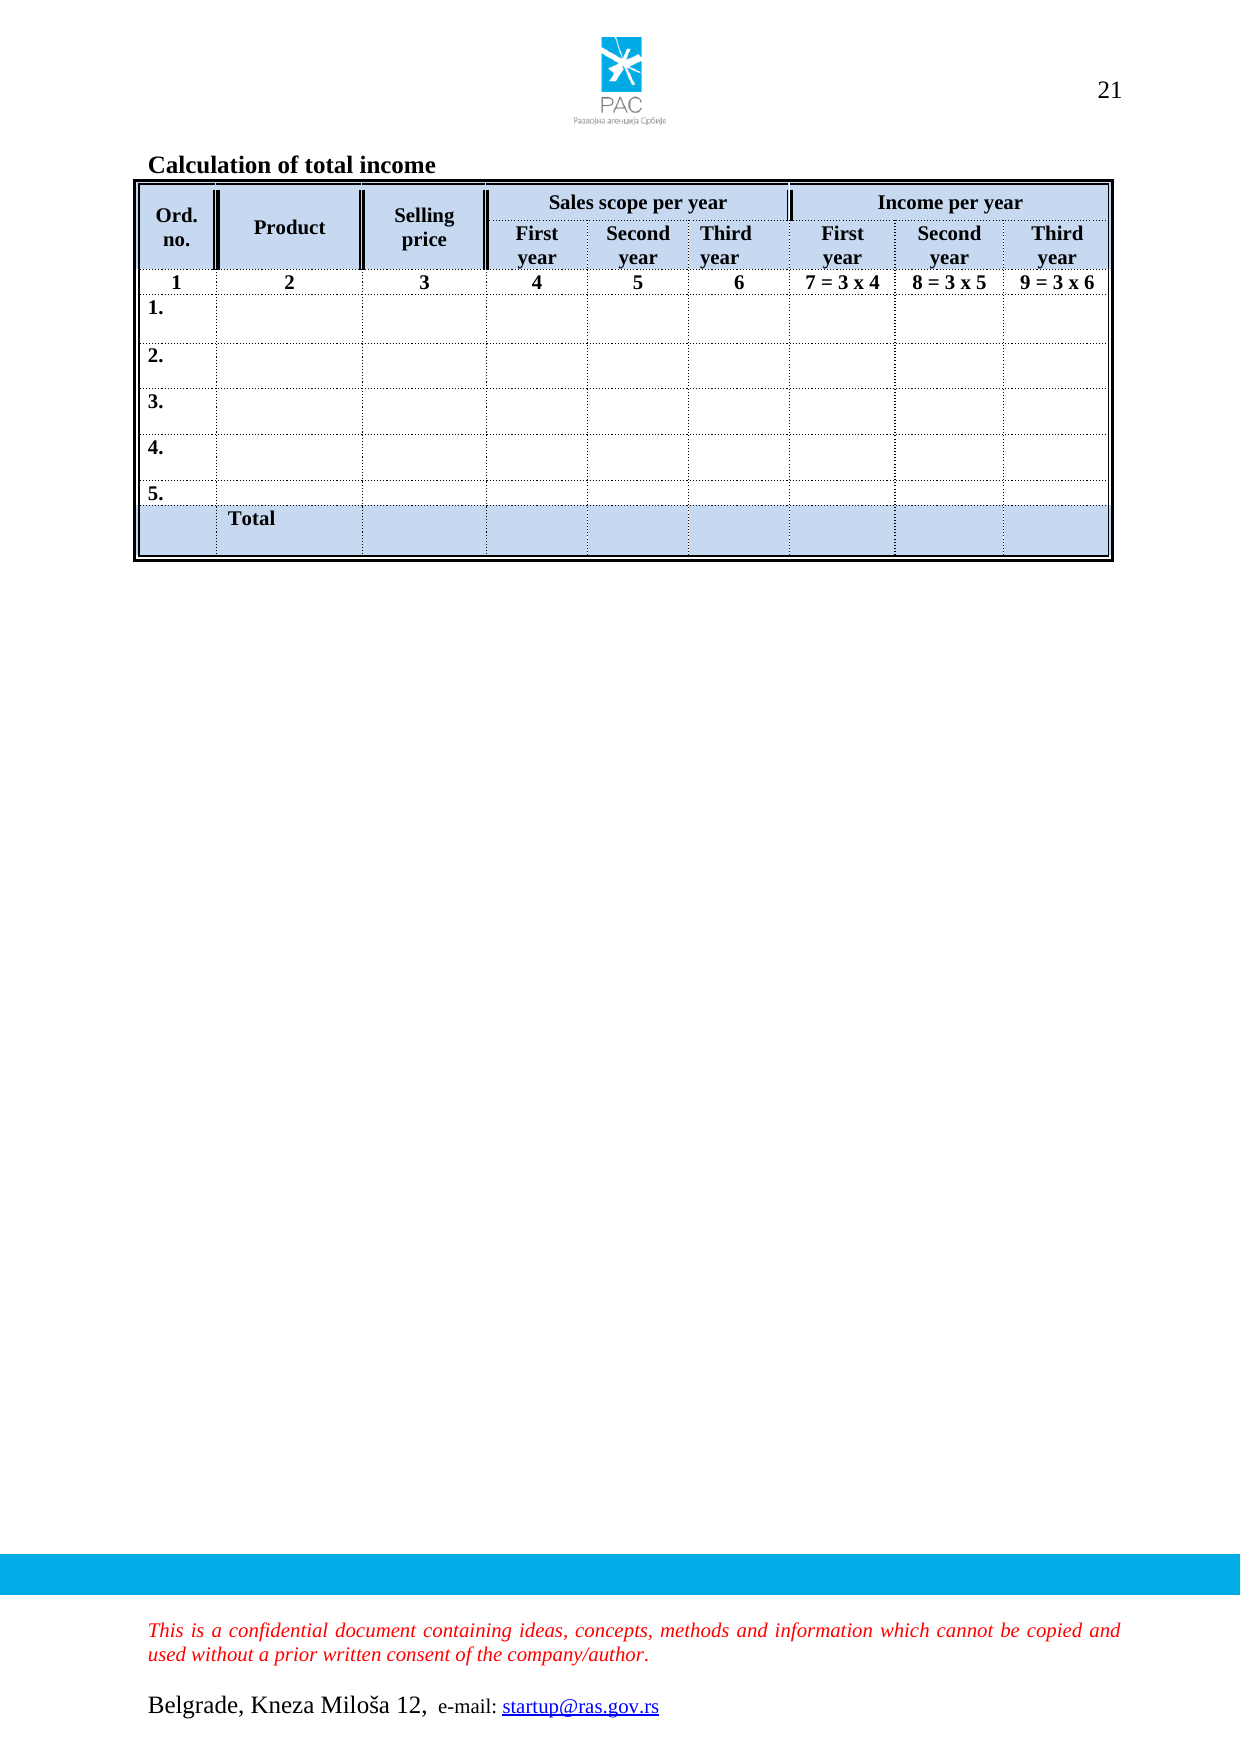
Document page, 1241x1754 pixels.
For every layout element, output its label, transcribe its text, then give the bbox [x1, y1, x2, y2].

table_cell Third year [689, 220, 789, 269]
table_cell [790, 434, 895, 480]
table_cell 1 [140, 269, 216, 294]
table_header Sales scope per year [486, 182, 789, 220]
table_cell [1004, 480, 1108, 505]
picture [574, 37, 666, 125]
table_cell [486, 294, 587, 342]
table_cell [895, 434, 1003, 480]
table_cell [1004, 434, 1108, 480]
table_header Product [216, 182, 362, 269]
table_cell [790, 343, 895, 388]
table_cell [362, 480, 486, 505]
table_cell [1004, 388, 1108, 434]
table_cell [689, 480, 789, 505]
table_cell [362, 388, 486, 434]
table_cell [588, 505, 688, 555]
table_cell 5 [588, 269, 688, 294]
table_cell [216, 388, 362, 434]
table_cell 2. [140, 343, 216, 388]
table_cell [588, 434, 688, 480]
table_cell Total [216, 505, 362, 555]
table_cell [1004, 343, 1108, 388]
table_cell [689, 434, 789, 480]
table_cell [689, 294, 789, 342]
table_cell [486, 343, 587, 388]
table_cell Second year [895, 220, 1003, 269]
table_cell [486, 480, 587, 505]
table_cell 5. [140, 480, 216, 505]
table_cell [216, 480, 362, 505]
table_cell [790, 294, 895, 342]
table_cell Third year [1004, 220, 1108, 269]
table_cell First year [489, 220, 587, 269]
table_cell [790, 505, 895, 555]
table_cell 3. [140, 388, 216, 434]
table_cell [486, 434, 587, 480]
table_cell [486, 505, 587, 555]
table_cell [486, 388, 587, 434]
table_cell 7 = 3 x 4 [790, 269, 895, 294]
table_cell [895, 480, 1003, 505]
table_cell 9 = 3 x 6 [1004, 269, 1108, 294]
table_cell [1004, 505, 1108, 555]
table_cell 3 [362, 269, 486, 294]
table_header Ord. no. [136, 182, 216, 269]
table_cell [362, 343, 486, 388]
table_cell 1. [140, 294, 216, 342]
table_cell 8 = 3 x 5 [895, 269, 1003, 294]
table_cell [216, 343, 362, 388]
table_cell [895, 505, 1003, 555]
table_cell [689, 505, 789, 555]
table_cell [1004, 294, 1108, 342]
table_cell [216, 294, 362, 342]
table_cell [588, 388, 688, 434]
table_cell 4 [486, 269, 587, 294]
table_cell [216, 434, 362, 480]
table_cell [362, 294, 486, 342]
table_cell [790, 388, 895, 434]
table_cell First year [790, 220, 895, 269]
table_cell [895, 343, 1003, 388]
table_cell [790, 480, 895, 505]
table_cell 2 [216, 269, 362, 294]
table_header Income per year [790, 185, 1108, 220]
table_cell Second year [588, 220, 688, 269]
table_cell [362, 434, 486, 480]
table_cell [362, 505, 486, 555]
table_cell [689, 388, 789, 434]
table_cell 4. [140, 434, 216, 480]
table_cell [689, 343, 789, 388]
table_cell [895, 294, 1003, 342]
table_cell [588, 343, 688, 388]
table_cell [588, 294, 688, 342]
table_cell 6 [689, 269, 789, 294]
table_cell [140, 505, 216, 555]
table_cell [895, 388, 1003, 434]
table_header Selling price [362, 182, 486, 269]
list Calculation of total income [148, 150, 1122, 179]
table_cell [588, 480, 688, 505]
